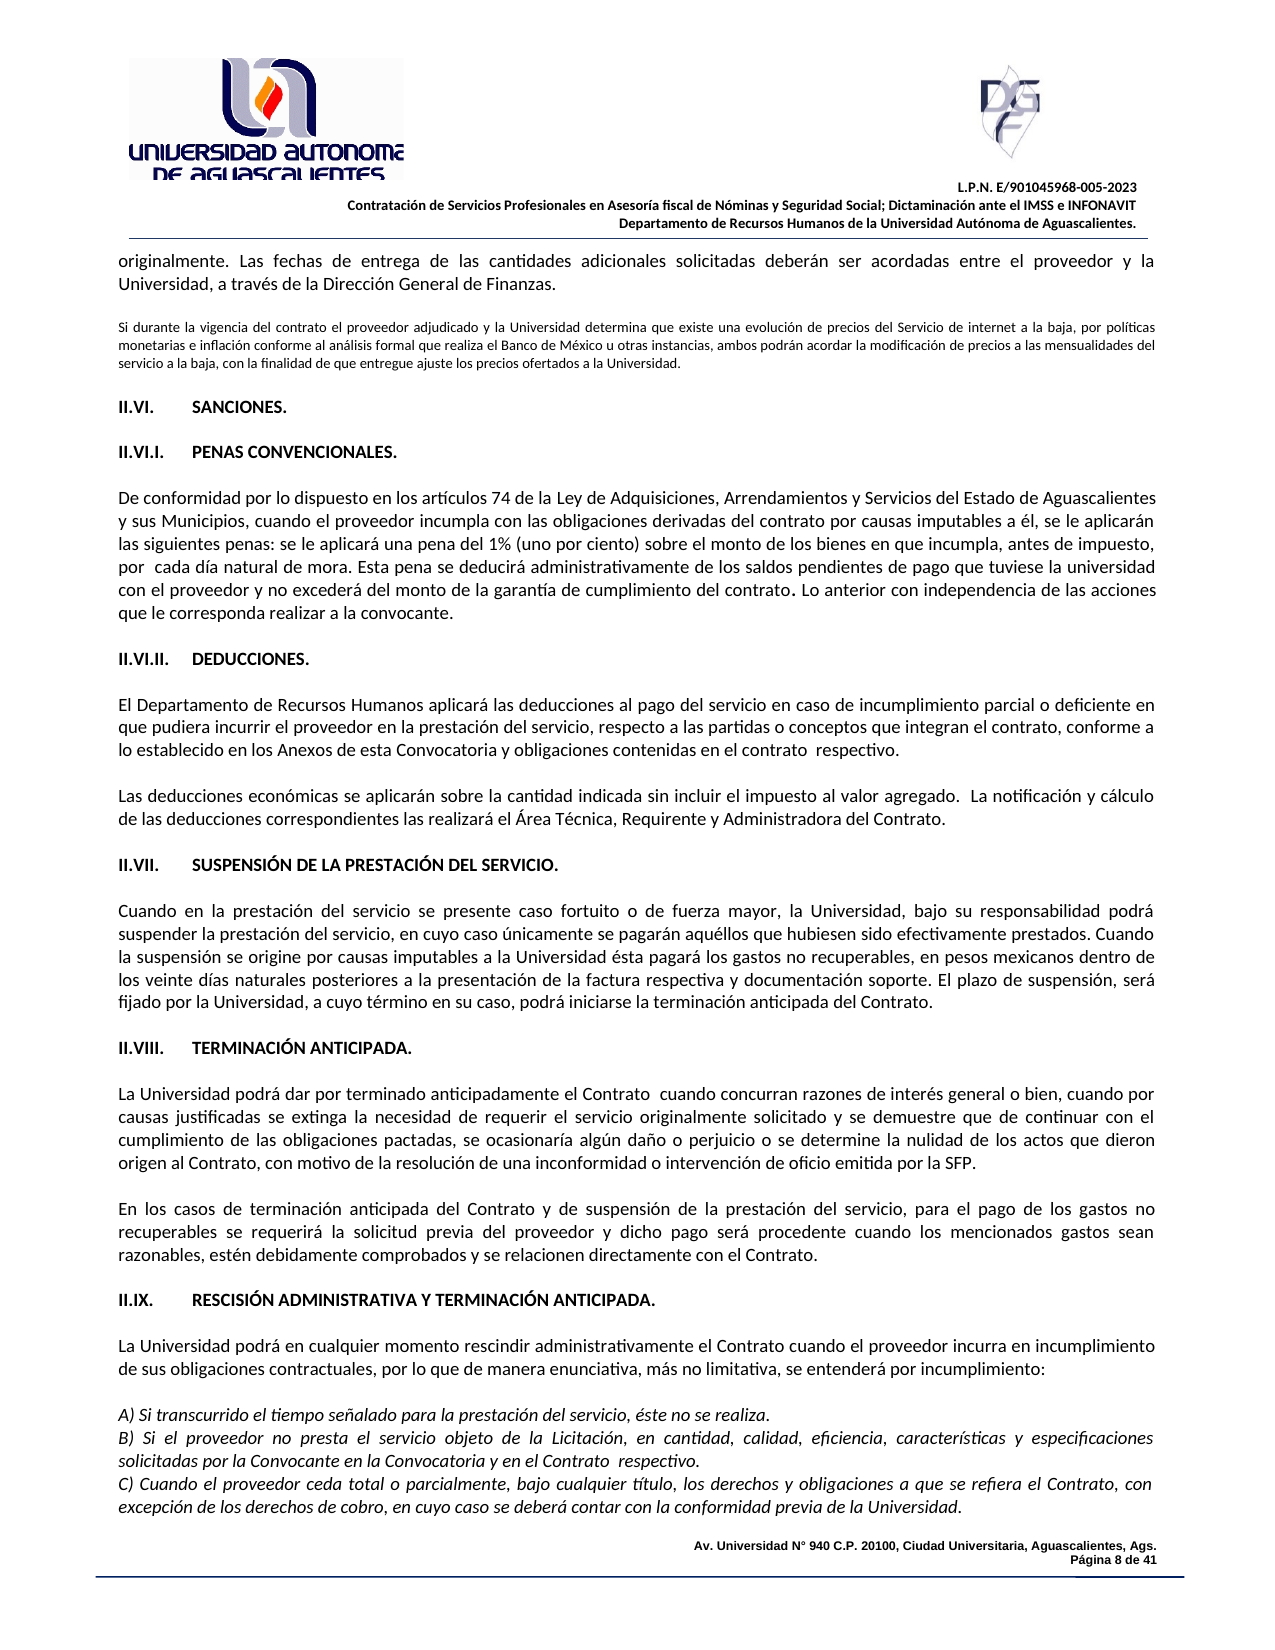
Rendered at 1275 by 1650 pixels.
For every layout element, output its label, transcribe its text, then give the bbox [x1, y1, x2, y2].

text En los casos de terminación anticipada del Contrato y de suspensión de la prestación del servicio, para el pago de los gastos no recuperables se requerirá la solicitud previa del proveedor y dicho pago será procedente cuando los mencionados gastos sean razonables, estén debidamente comprobados y se relacionen directamente con el Contrato. [118, 1197, 1157, 1266]
text Si durante la vigencia del contrato el proveedor adjudicado y la Universidad determina que existe una evolución de precios del Servicio de internet a la baja, por políticas monetarias e inflación conforme al análisis formal que realiza el Banco de México u otras instancias, ambos podrán acordar la modificación de precios a las mensualidades del servicio a la baja, con la finalidad de que entregue ajuste los precios ofertados a la Universidad. [118, 318, 1157, 372]
text La Universidad podrá dar por terminado anticipadamente el Contrato cuando concurran razones de interés general o bien, cuando por causas justificadas se extinga la necesidad de requerir el servicio originalmente solicitado y se demuestre que de continuar con el cumplimiento de las obligaciones pactadas, se ocasionaría algún daño o perjuicio o se determine la nulidad de los actos que dieron origen al Contrato, con motivo de la resolución de una inconformidad o intervención de oficio emitida por la SFP. [118, 1082, 1157, 1174]
text II.IX. RESCISIÓN ADMINISTRATIVA Y TERMINACIÓN ANTICIPADA. [118, 1288, 1157, 1311]
text II.VI.II. DEDUCCIONES. [118, 647, 1157, 670]
text La Universidad podrá en cualquier momento rescindir administrativamente el Contrato cuando el proveedor incurra en incumplimiento de sus obligaciones contractuales, por lo que de manera enunciativa, más no limitativa, se entenderá por incumplimiento: [118, 1334, 1157, 1380]
text Las deducciones económicas se aplicarán sobre la cantidad indicada sin incluir el impuesto al valor agregado. La notificación y cálculo de las deducciones correspondientes las realizará el Área Técnica, Requirente y Administradora del Contrato. [118, 784, 1157, 830]
text II.VIII. TERMINACIÓN ANTICIPADA. [118, 1036, 1157, 1059]
text Cuando en la prestación del servicio se presente caso fortuito o de fuerza mayor, la Universidad, bajo su responsabilidad podrá suspender la prestación del servicio, en cuyo caso únicamente se pagarán aquéllos que hubiesen sido efectivamente prestados. Cuando la suspensión se origine por causas imputables a la Universidad ésta pagará los gastos no recuperables, en pesos mexicanos dentro de los veinte días naturales posteriores a la presentación de la factura respectiva y documentación soporte. El plazo de suspensión, será fijado por la Universidad, a cuyo término en su caso, podrá iniciarse la terminación anticipada del Contrato. [118, 899, 1157, 1013]
text II.VII. SUSPENSIÓN DE LA PRESTACIÓN DEL SERVICIO. [118, 853, 1157, 876]
picture [972, 58, 1046, 163]
text De conformidad por lo dispuesto en los artículos 74 de la Ley de Adquisiciones, Arrendamientos y Servicios del Estado de Aguascalientes y sus Municipios, cuando el proveedor incumpla con las obligaciones derivadas del contrato por causas imputables a él, se le aplicarán las siguientes penas: se le aplicará una pena del 1% (uno por ciento) sobre el monto de los bienes en que incumpla, antes de impuesto, por cada día natural de mora. Esta pena se deducirá administrativamente de los saldos pendientes de pago que tuviese la universidad con el proveedor y no excederá del monto de la garantía de cumplimiento del contrato. Lo anterior con independencia de las acciones que le corresponda realizar a la convocante. [118, 486, 1157, 624]
text A) Si transcurrido el tiempo señalado para la prestación del servicio, éste no se realiza. [118, 1403, 1157, 1426]
text II.VI. SANCIONES. [118, 395, 1157, 418]
text C) Cuando el proveedor ceda total o parcialmente, bajo cualquier título, los derechos y obligaciones a que se refiera el Contrato, con excepción de los derechos de cobro, en cuyo caso se deberá contar con la conformidad previa de la Universidad. [118, 1472, 1157, 1518]
text B) Si el proveedor no presta el servicio objeto de la Licitación, en cantidad, calidad, eficiencia, características y especificaciones solicitadas por la Convocante en la Convocatoria y en el Contrato respectivo. [118, 1426, 1157, 1472]
text El Departamento de Recursos Humanos aplicará las deducciones al pago del servicio en caso de incumplimiento parcial o deficiente en que pudiera incurrir el proveedor en la prestación del servicio, respecto a las partidas o conceptos que integran el contrato, conforme a lo establecido en los Anexos de esta Convocatoria y obligaciones contenidas en el contrato respectivo. [118, 693, 1157, 761]
text II.VI.I. PENAS CONVENCIONALES. [118, 441, 1157, 463]
picture [128, 58, 404, 180]
